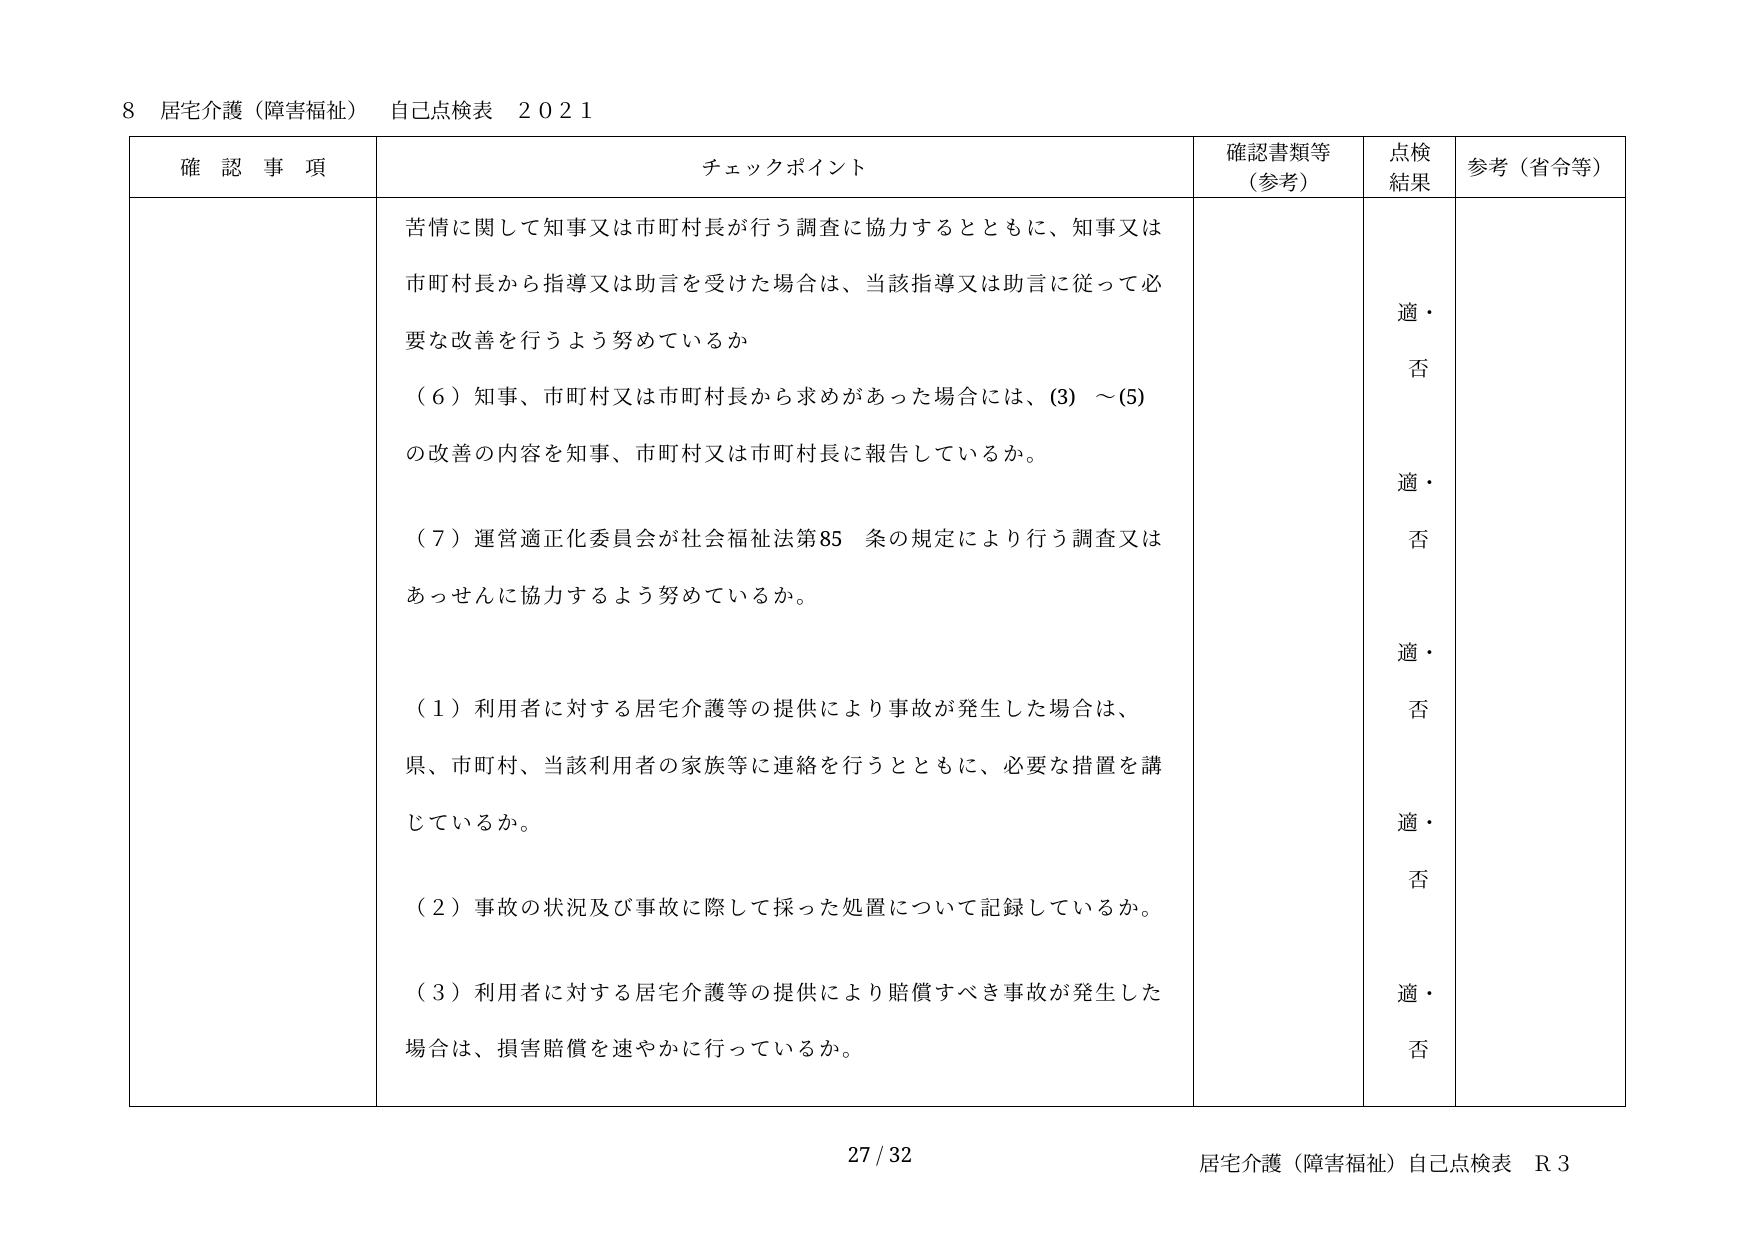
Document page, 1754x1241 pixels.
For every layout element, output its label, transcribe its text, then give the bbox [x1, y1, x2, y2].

table_header 点検 結果 [1364, 137, 1455, 197]
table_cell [1364, 198, 1455, 1106]
table_header 確 認 事 項 [130, 137, 376, 197]
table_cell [130, 198, 376, 1106]
table_header チェックポイント [377, 137, 1193, 197]
table_header 確認書類等 （参考） [1194, 137, 1363, 197]
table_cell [1456, 198, 1625, 1106]
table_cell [377, 198, 1193, 1106]
table_header 参考（省令等） [1456, 137, 1625, 197]
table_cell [1194, 198, 1363, 1106]
